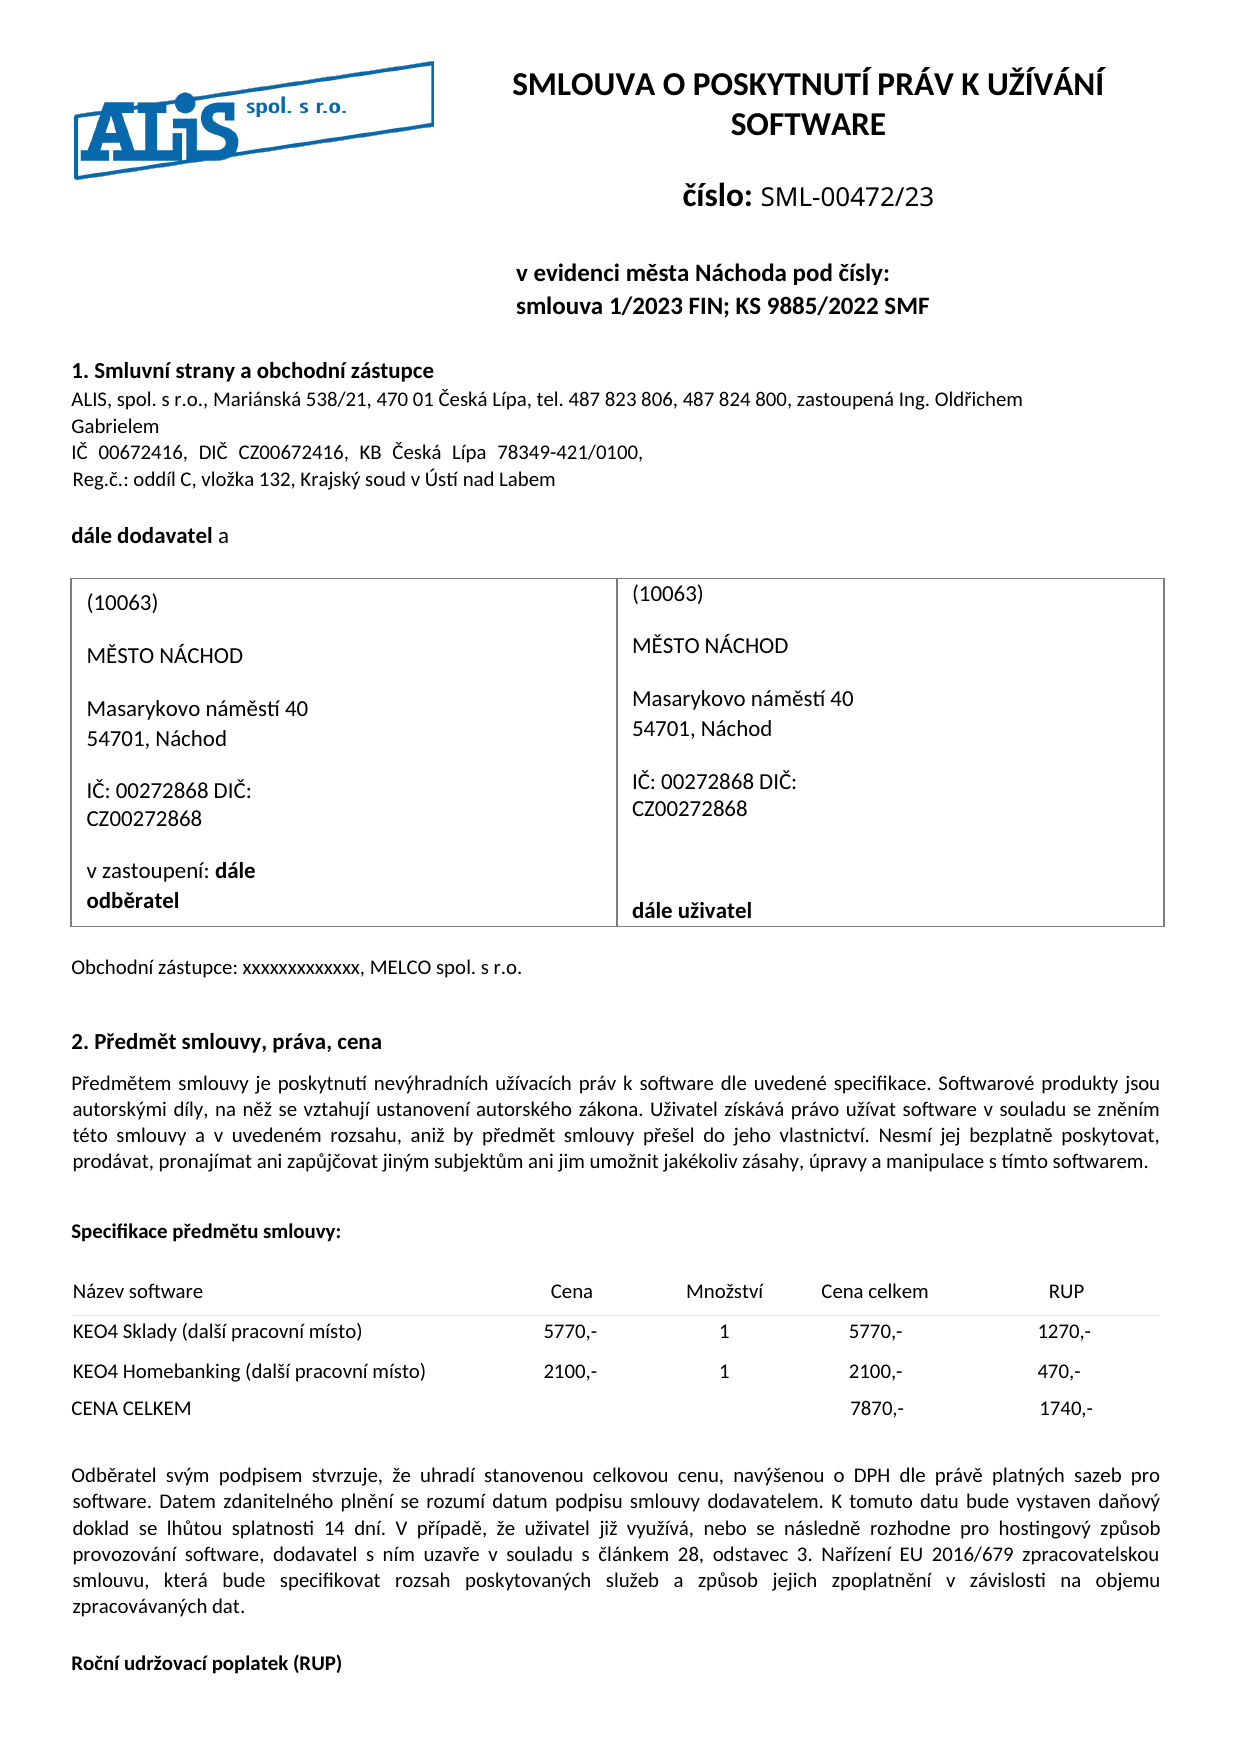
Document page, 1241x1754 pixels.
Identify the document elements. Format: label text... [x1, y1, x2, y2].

text dále dodavatel a [71, 522, 644, 549]
text IČ 00672416, DIČ CZ00672416, KB Česká Lípa 78349-421/0100, Reg.č.: oddíl C, vložka 132, Krajský soud v Ústí nad Labem [71, 439, 644, 491]
table_header RUP [1031, 1273, 1160, 1314]
text Roční udržovací poplatek (RUP) [71, 1650, 1162, 1676]
table_cell KEO4 Sklady (další pracovní místo) [73, 1316, 538, 1349]
text SMLOUVA O POSKYTNUTÍ PRÁV K UŽÍVÁNÍ SOFTWARE [434, 63, 1162, 144]
table_header (10063) MĚSTO NÁCHOD Masarykovo náměstí 40 54701, Náchod IČ: 00272868 DIČ: CZ00272868 dále uživatel [618, 579, 1163, 926]
text 2. Předmět smlouvy, práva, cena [71, 1027, 445, 1055]
picture [74, 61, 434, 183]
text Odběratel svým podpisem stvrzuje, že uhradí stanovenou celkovou cenu, navýšenou o DPH dle právě platných sazeb pro software. Datem zdanitelného plnění se rozumí datum podpisu smlouvy dodavatelem. K tomuto datu bude vystaven daňový doklad se lhůtou splatnosti 14 dní. V případě, že uživatel již využívá, nebo se následně rozhodne pro hostingový způsob provozování software, dodavatel s ním uzavře v souladu s článkem 28, odstavec 3. Nařízení EU 2016/679 zpracovatelskou smlouvu, která bude specifikovat rozsah poskytovaných služeb a způsob jejich zpoplatnění v závislosti na objemu zpracovávaných dat. [71, 1463, 1162, 1619]
table_cell 1270,- [1031, 1316, 1160, 1349]
text Specifikace předmětu smlouvy: [71, 1218, 1162, 1243]
table_cell 1 [686, 1316, 821, 1349]
text Předmětem smlouvy je poskytnutí nevýhradních užívacích práv k software dle uvedené specifikace. Softwarové produkty jsou autorskými díly, na něž se vztahují ustanovení autorského zákona. Uživatel získává právo užívat software v souladu se zněním této smlouvy a v uvedeném rozsahu, aniž by předmět smlouvy přešel do jeho vlastnictví. Nesmí jej bezplatně poskytovat, prodávat, pronajímat ani zapůjčovat jiným subjektům ani jim umožnit jakékoliv zásahy, úpravy a manipulace s tímto softwarem. [71, 1070, 1162, 1174]
text Gabrielem [71, 413, 1162, 438]
table_header Cena [538, 1273, 686, 1314]
text ALIS, spol. s r.o., Mariánská 538/21, 470 01 Česká Lípa, tel. 487 823 806, 487 824 800, zastoupená Ing. Oldřichem [71, 386, 1162, 412]
table_header Cena celkem [821, 1273, 1031, 1314]
subtitle 1. Smluvní strany a obchodní zástupce [71, 356, 1162, 384]
table_header Množství [686, 1273, 821, 1314]
table_cell 5770,- [538, 1316, 686, 1349]
table_cell 2100,- [821, 1350, 1031, 1396]
table_header (10063) MĚSTO NÁCHOD Masarykovo náměstí 40 54701, Náchod IČ: 00272868 DIČ: CZ00272868 v zastoupení: dále odběratel [72, 579, 616, 926]
text číslo: SML-00472/23 [74, 174, 1162, 215]
text smlouva 1/2023 FIN; KS 9885/2022 SMF [516, 290, 1162, 321]
table_cell KEO4 Homebanking (další pracovní místo) [73, 1350, 538, 1396]
text Obchodní zástupce: xxxxxxxxxxxxx, MELCO spol. s r.o. [71, 954, 1162, 979]
table_cell 470,- [1031, 1350, 1160, 1396]
table_cell 2100,- [538, 1350, 686, 1396]
text v evidenci města Náchoda pod čísly: [516, 257, 1162, 288]
table_cell 1 [686, 1350, 821, 1396]
table_cell 5770,- [821, 1316, 1031, 1349]
text CENA CELKEM 7870,- 1740,- [71, 1396, 1162, 1421]
table_header Název software [73, 1273, 538, 1314]
